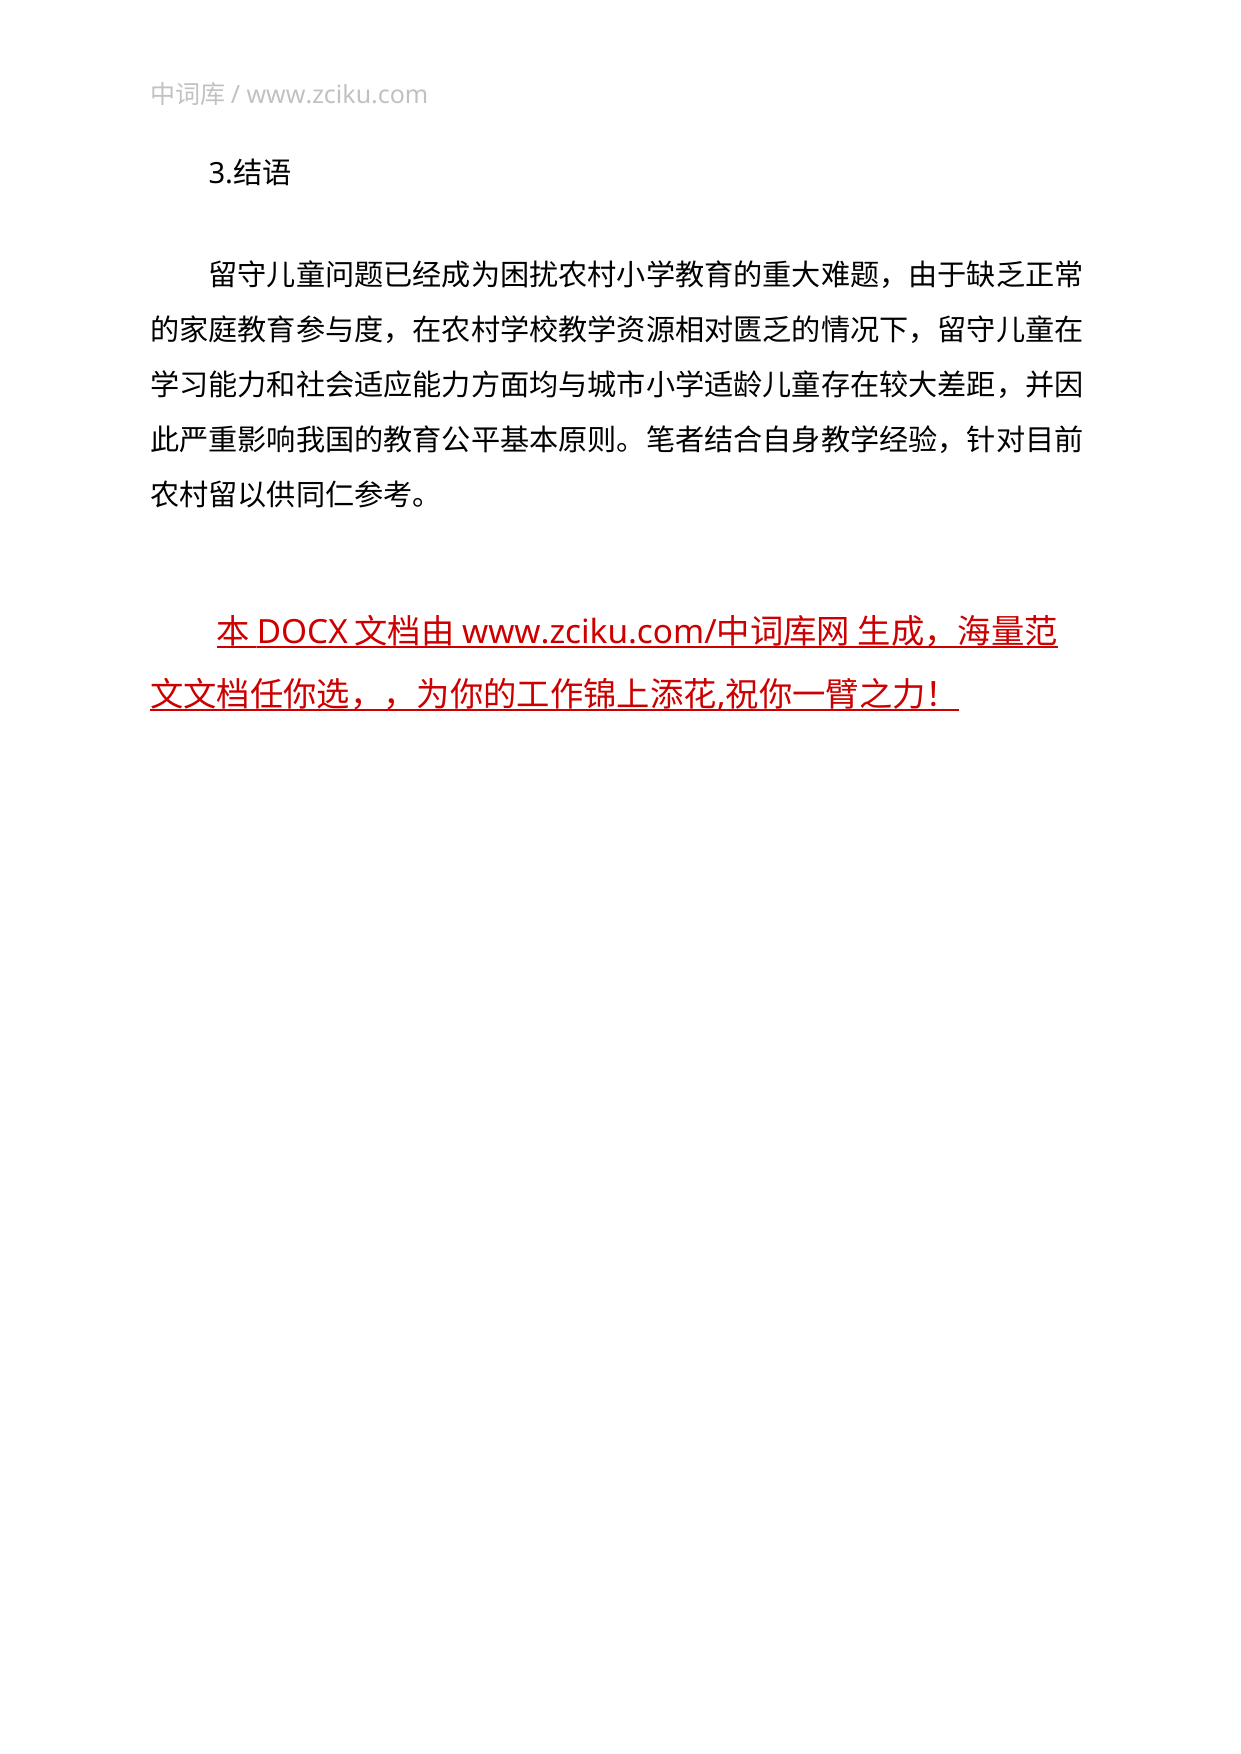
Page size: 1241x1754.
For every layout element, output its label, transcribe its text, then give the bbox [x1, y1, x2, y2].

text 本DOCX文档由 www.zciku.com/中词库网 生成，海量范文文档任你选，，为你的工作锦上添花,祝你一臂之力！ [150, 604, 1090, 716]
text 3.结语 [150, 150, 1090, 192]
text 留守儿童问题已经成为困扰农村小学教育的重大难题，由于缺乏正常的家庭教育参与度，在农村学校教学资源相对匮乏的情况下，留守儿童在学习能力和社会适应能力方面均与城市小学适龄儿童存在较大差距，并因此严重影响我国的教育公平基本原则。笔者结合自身教学经验，针对目前农村留以供同仁参考。 [150, 252, 1090, 514]
